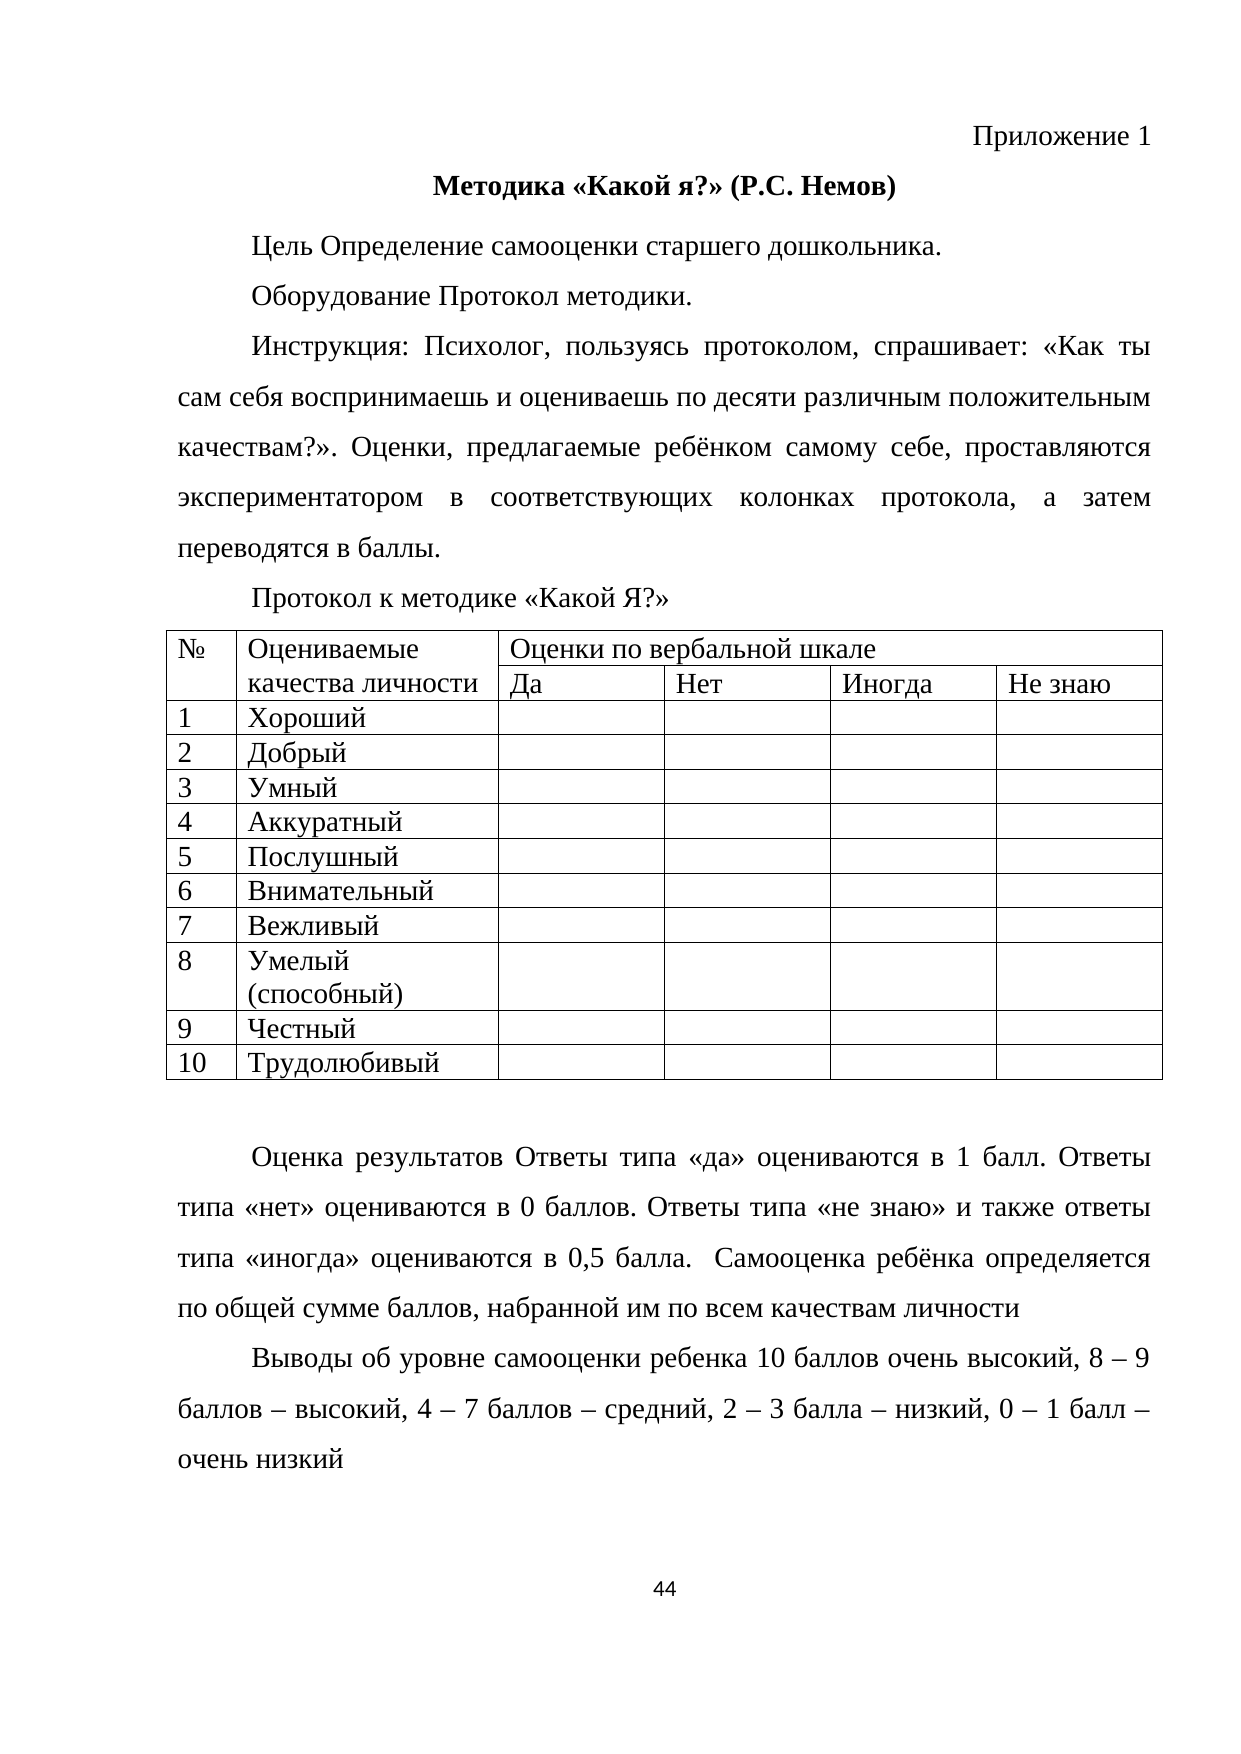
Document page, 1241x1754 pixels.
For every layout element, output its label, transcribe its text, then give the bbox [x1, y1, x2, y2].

text Приложение 1 [252, 118, 1152, 152]
table_cell Аккуратный [237, 804, 498, 838]
table_cell 7 [167, 908, 236, 942]
table_cell Внимательный [237, 874, 498, 907]
table_cell [997, 839, 1162, 872]
table_cell [997, 908, 1162, 942]
table_cell [997, 943, 1162, 1010]
table_cell Добрый [237, 735, 498, 769]
table_cell 6 [167, 874, 236, 907]
table_cell Умелый (способный) [237, 943, 498, 1010]
table_cell Не знаю [997, 666, 1162, 699]
text Оборудование Протокол методики. [177, 278, 1152, 312]
table_cell [831, 874, 996, 907]
table_cell [831, 701, 996, 734]
table_cell [665, 735, 830, 769]
table_cell [665, 770, 830, 803]
table_cell [831, 735, 996, 769]
table_cell Вежливый [237, 908, 498, 942]
table_cell Честный [237, 1011, 498, 1044]
table_cell [499, 804, 664, 838]
table_cell [665, 701, 830, 734]
table_cell Умный [237, 770, 498, 803]
text Оценка результатов Ответы типа «да» оцениваются в 1 балл. Ответы типа «нет» оцениваются в 0 баллов. Ответы типа «не знаю» и также ответы типа «иногда» оцениваются в 0,5 балла. Самооценка ребёнка определяется по общей сумме баллов, набранной им по всем качествам личности [177, 1139, 1152, 1324]
table_cell 4 [167, 804, 236, 838]
table_cell [831, 770, 996, 803]
table_cell [499, 701, 664, 734]
table_cell [665, 908, 830, 942]
text Протокол к методике «Какой Я?» [177, 580, 1152, 613]
table_cell [499, 839, 664, 872]
table_cell Послушный [237, 839, 498, 872]
table_cell 1 [167, 701, 236, 734]
table_cell [997, 1011, 1162, 1044]
table_header Оцениваемые качества личности [237, 631, 498, 699]
table_cell [665, 1011, 830, 1044]
table_header № [167, 631, 236, 699]
table_cell [831, 804, 996, 838]
table_cell [997, 701, 1162, 734]
table_cell [997, 1045, 1162, 1079]
table_cell Иногда [831, 666, 996, 699]
table_cell 2 [167, 735, 236, 769]
table_cell [665, 1045, 830, 1079]
table_cell [831, 1011, 996, 1044]
table_cell Хороший [237, 701, 498, 734]
table_cell Нет [665, 666, 830, 699]
text Инструкция: Психолог, пользуясь протоколом, спрашивает: «Как ты сам себя воспринимаешь и оцениваешь по десяти различным положительным качествам?». Оценки, предлагаемые ребёнком самому себе, проставляются экспериментатором в соответствующих колонках протокола, а затем переводятся в баллы. [177, 328, 1152, 563]
table_cell [499, 770, 664, 803]
table_cell 9 [167, 1011, 236, 1044]
text Выводы об уровне самооценки ребенка 10 баллов очень высокий, 8 – 9 баллов – высокий, 4 – 7 баллов – средний, 2 – 3 балла – низкий, 0 – 1 балл – очень низкий [177, 1341, 1152, 1475]
table_cell [997, 874, 1162, 907]
table_header Оценки по вербальной шкале [499, 631, 1162, 665]
table_cell [997, 735, 1162, 769]
table_cell [831, 943, 996, 1010]
table_cell 5 [167, 839, 236, 872]
table_cell [665, 804, 830, 838]
table_cell [499, 735, 664, 769]
table_cell Да [499, 666, 664, 699]
table_cell [499, 943, 664, 1010]
table_cell [831, 1045, 996, 1079]
table_cell [665, 839, 830, 872]
text Методика «Какой я?» (Р.С. Немов) [177, 168, 1152, 202]
table_cell [499, 1011, 664, 1044]
table_cell 3 [167, 770, 236, 803]
table_cell 10 [167, 1045, 236, 1079]
table_cell [665, 943, 830, 1010]
table_cell [499, 908, 664, 942]
table_cell 8 [167, 943, 236, 1010]
table_cell Трудолюбивый [237, 1045, 498, 1079]
text Цель Определение самооценки старшего дошкольника. [177, 228, 1152, 261]
table_cell [831, 908, 996, 942]
table_cell [997, 804, 1162, 838]
table_cell [499, 874, 664, 907]
table_cell [665, 874, 830, 907]
table_cell [499, 1045, 664, 1079]
table_cell [997, 770, 1162, 803]
table_cell [831, 839, 996, 872]
